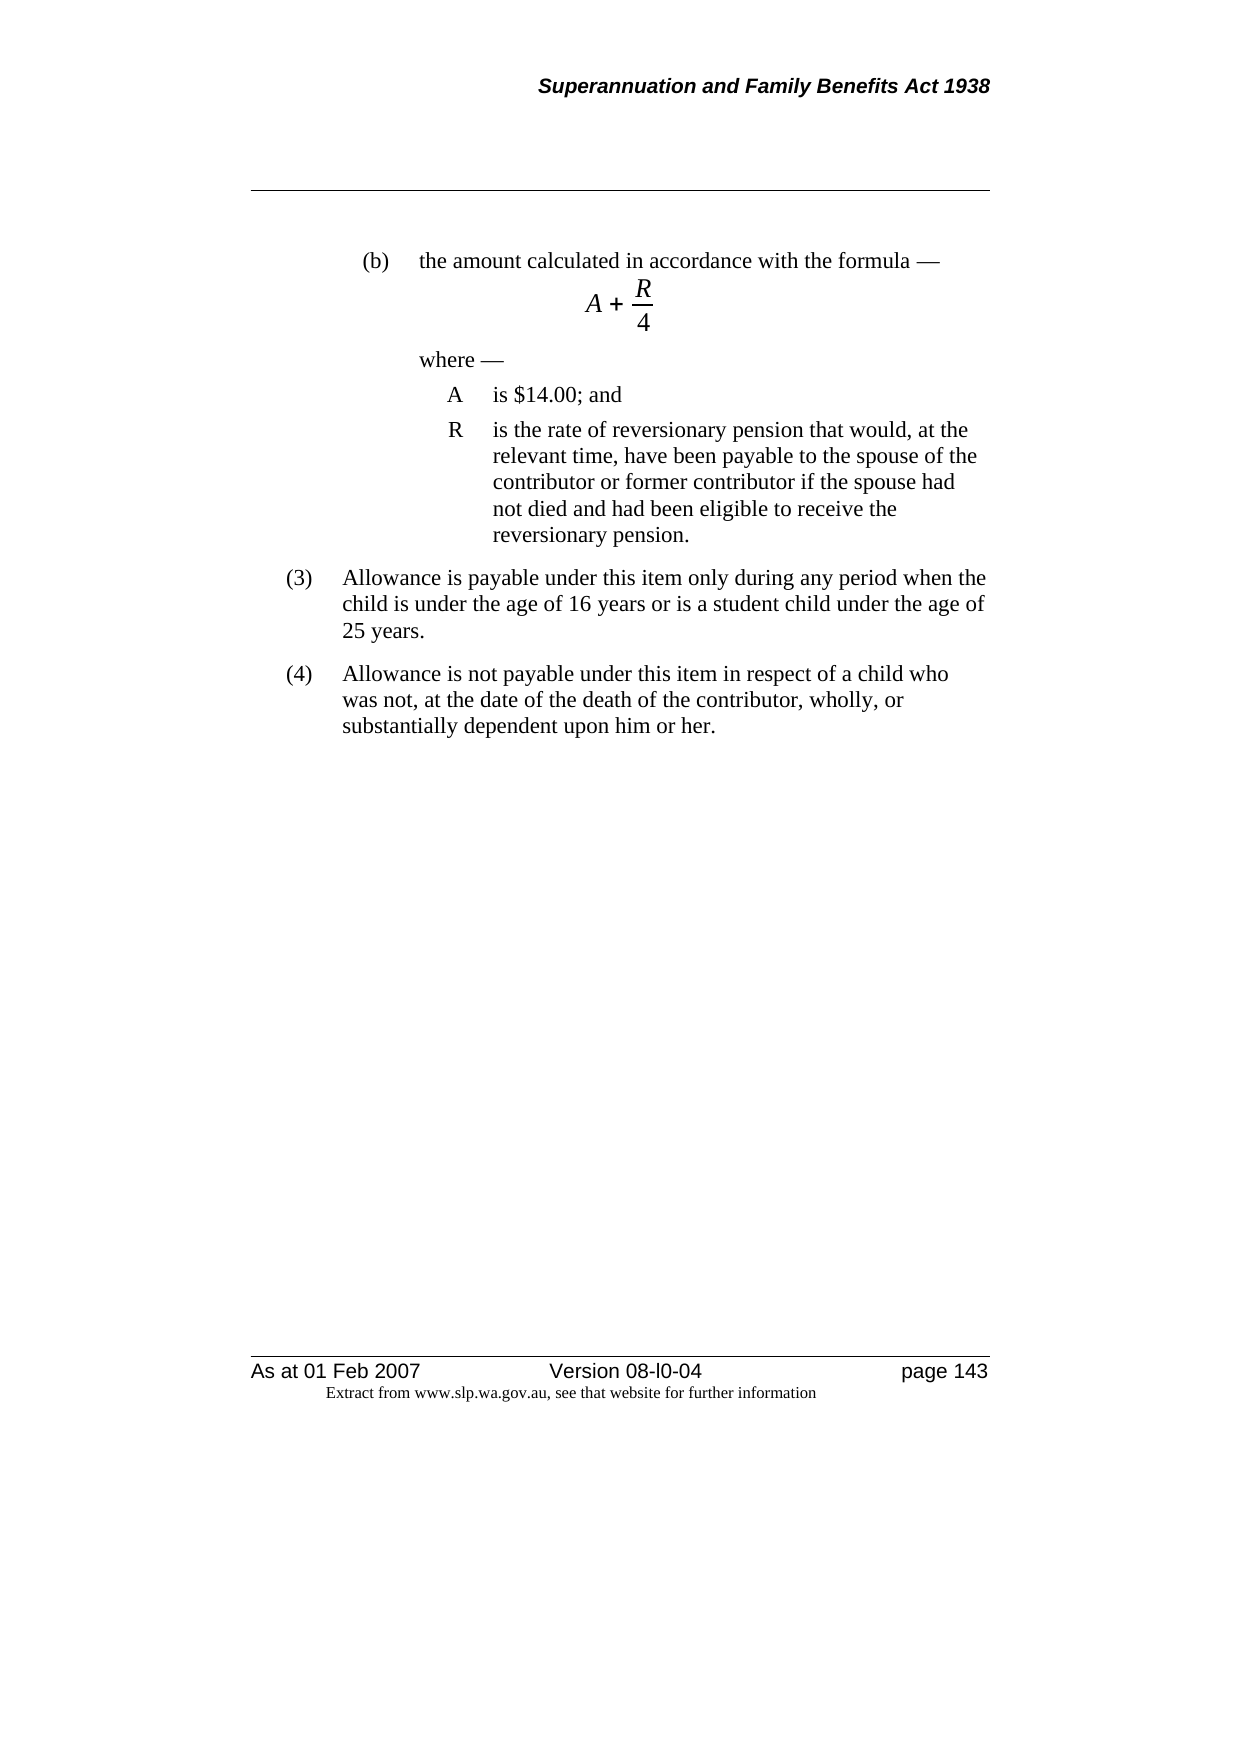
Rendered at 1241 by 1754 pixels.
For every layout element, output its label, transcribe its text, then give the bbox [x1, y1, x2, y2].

text (3) Allowance is payable under this item only during any period when the child is under the age of 16 years or is a student child under the age of 25 years. [251, 564, 990, 643]
text (b) the amount calculated in accordance with the formula — [251, 247, 990, 274]
text R is the rate of reversionary pension that would, at the relevant time, have been payable to the spouse of the contributor or former contributor if the spouse had not died and had been eligible to receive the reversionary pension. [251, 416, 990, 547]
text where — [251, 346, 990, 373]
text (4) Allowance is not payable under this item in respect of a child who was not, at the date of the death of the contributor, wholly, or substantially dependent upon him or her. [251, 660, 990, 739]
text A is $14.00; and [251, 381, 990, 407]
